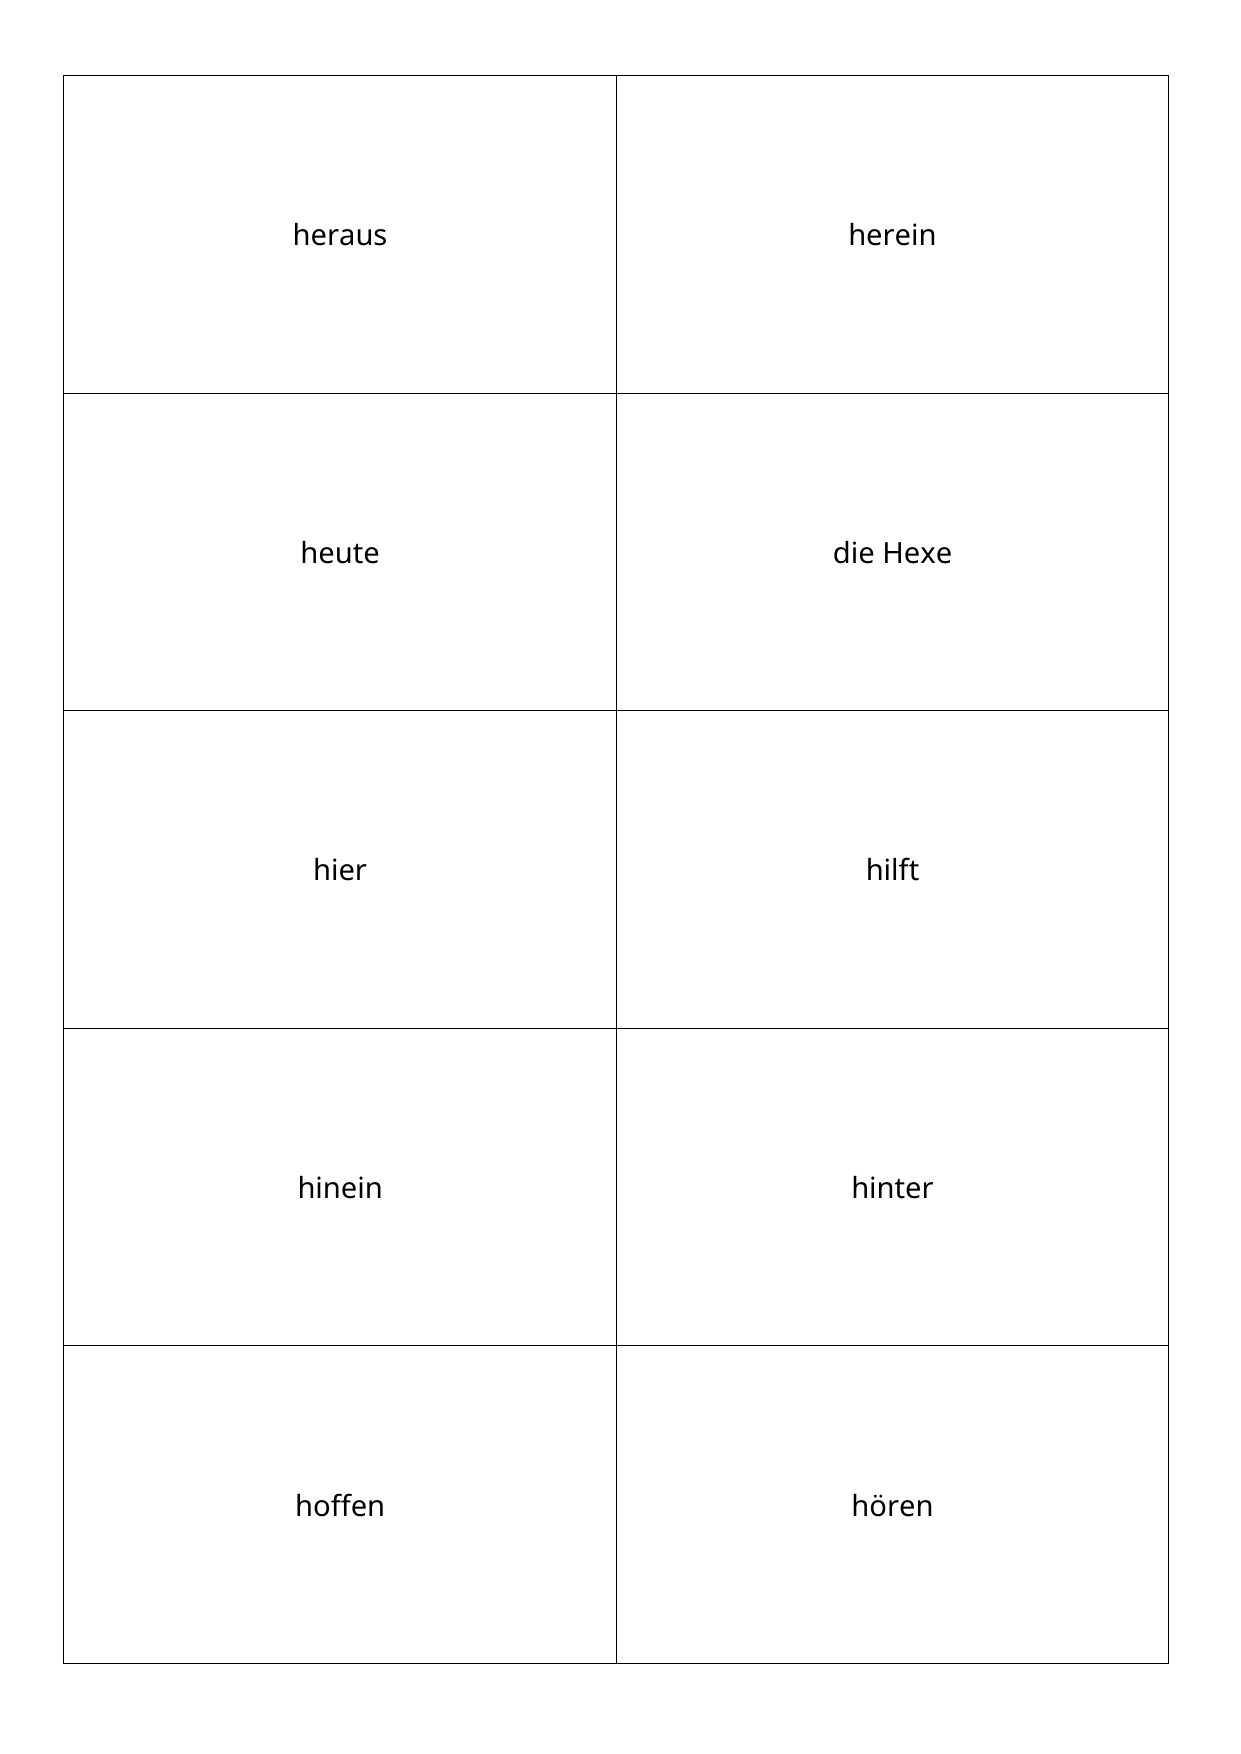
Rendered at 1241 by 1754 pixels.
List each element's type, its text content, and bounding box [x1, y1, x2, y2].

table_cell hilft [617, 711, 1168, 1028]
table_cell heute [64, 394, 616, 710]
table_cell hoffen [64, 1346, 616, 1663]
table_cell herein [617, 76, 1168, 393]
table_cell hinter [617, 1029, 1168, 1345]
table_cell hier [64, 711, 616, 1028]
table_cell heraus [64, 76, 616, 393]
table_cell hinein [64, 1029, 616, 1345]
table_cell hören [617, 1346, 1168, 1663]
table_cell die Hexe [617, 394, 1168, 710]
